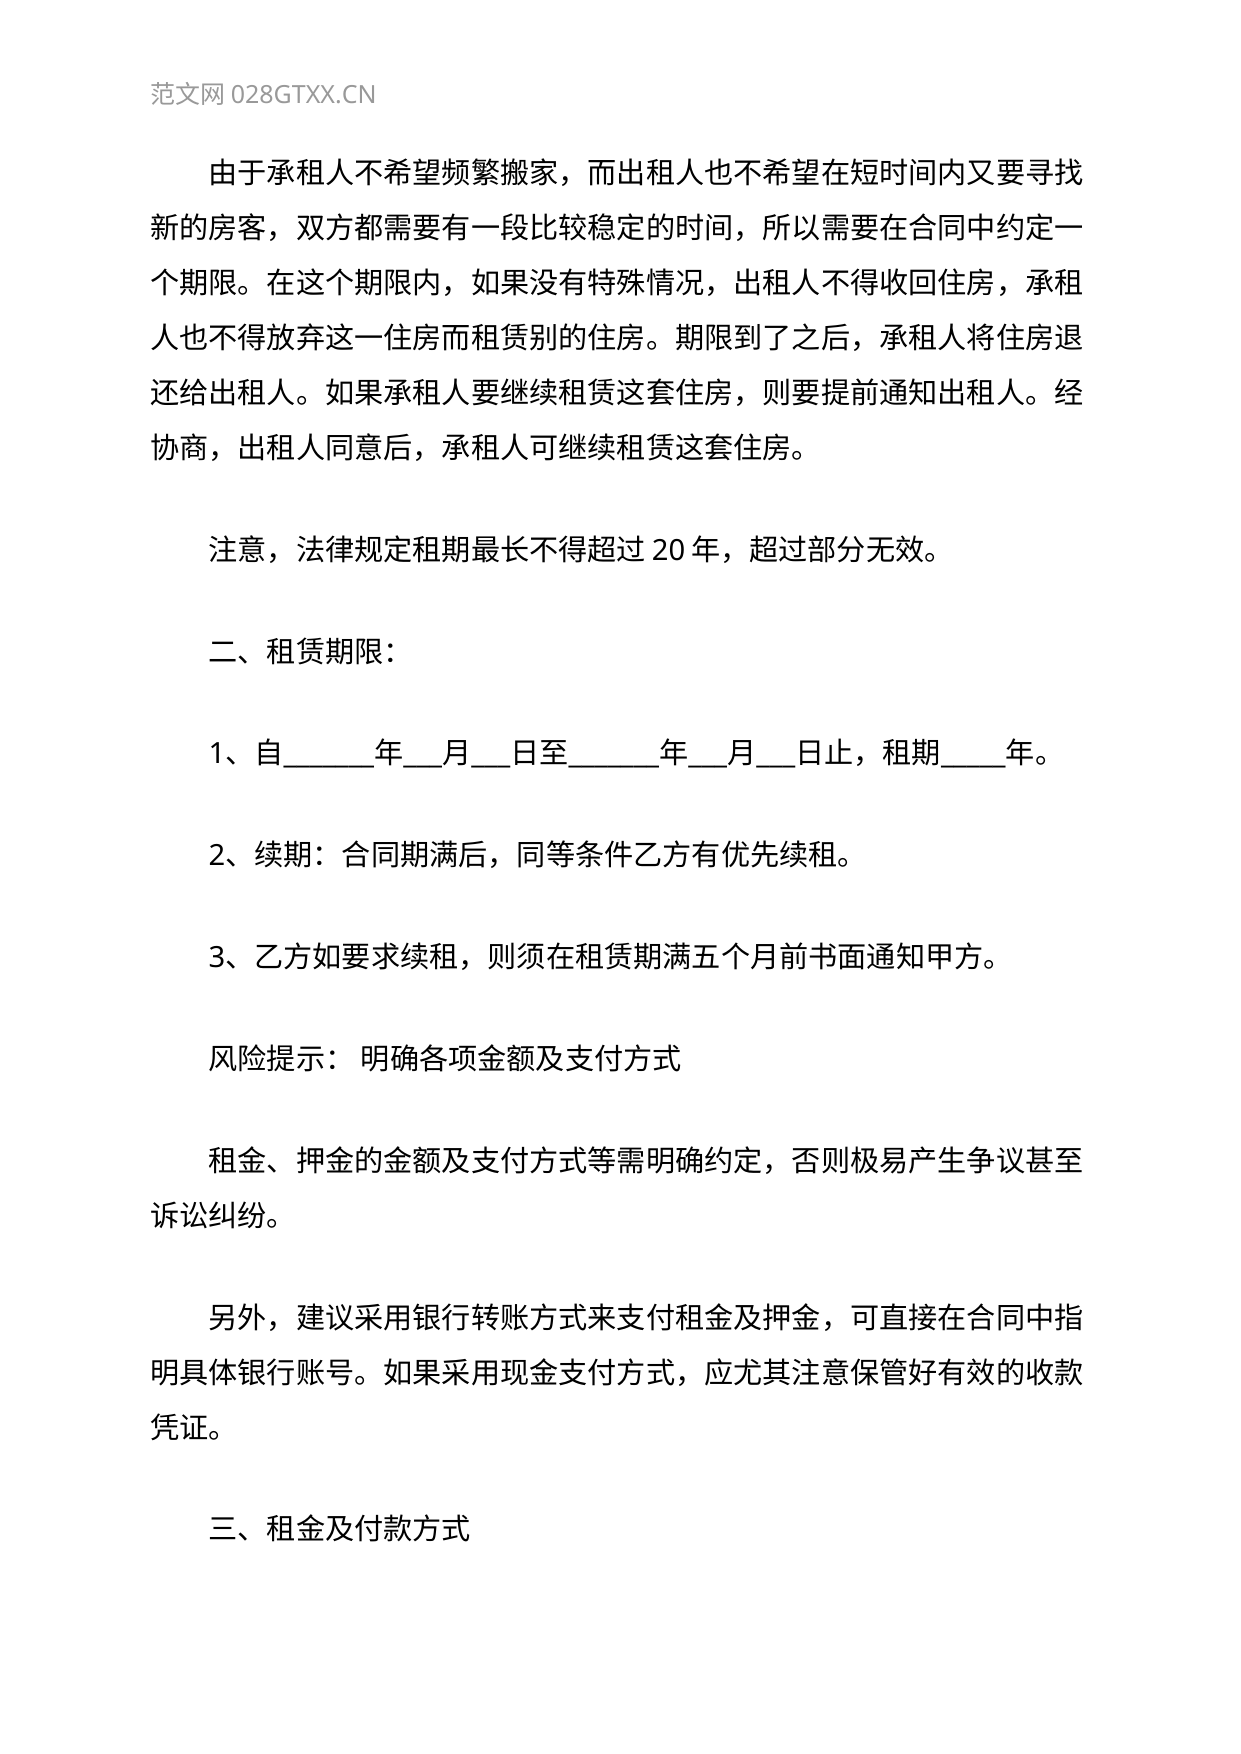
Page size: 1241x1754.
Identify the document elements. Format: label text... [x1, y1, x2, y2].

text 三、租金及付款方式 [150, 1506, 1090, 1548]
text 风险提示： 明确各项金额及支付方式 [150, 1036, 1090, 1078]
text 1、自_______年___月___日至_______年___月___日止，租期_____年。 [150, 730, 1090, 772]
text 二、租赁期限： [150, 628, 1090, 671]
text 注意，法律规定租期最长不得超过20年，超过部分无效。 [150, 526, 1090, 569]
text 由于承租人不希望频繁搬家，而出租人也不希望在短时间内又要寻找新的房客，双方都需要有一段比较稳定的时间，所以需要在合同中约定一个期限。在这个期限内，如果没有特殊情况，出租人不得收回住房，承租人也不得放弃这一住房而租赁别的住房。期限到了之后，承租人将住房退还给出租人。如果承租人要继续租赁这套住房，则要提前通知出租人。经协商，出租人同意后，承租人可继续租赁这套住房。 [150, 150, 1090, 467]
text 2、续期：合同期满后，同等条件乙方有优先续租。 [150, 832, 1090, 874]
text 租金、押金的金额及支付方式等需明确约定，否则极易产生争议甚至诉讼纠纷。 [150, 1138, 1090, 1235]
text 另外，建议采用银行转账方式来支付租金及押金，可直接在合同中指明具体银行账号。如果采用现金支付方式，应尤其注意保管好有效的收款凭证。 [150, 1294, 1090, 1446]
text 3、乙方如要求续租，则须在租赁期满五个月前书面通知甲方。 [150, 934, 1090, 976]
